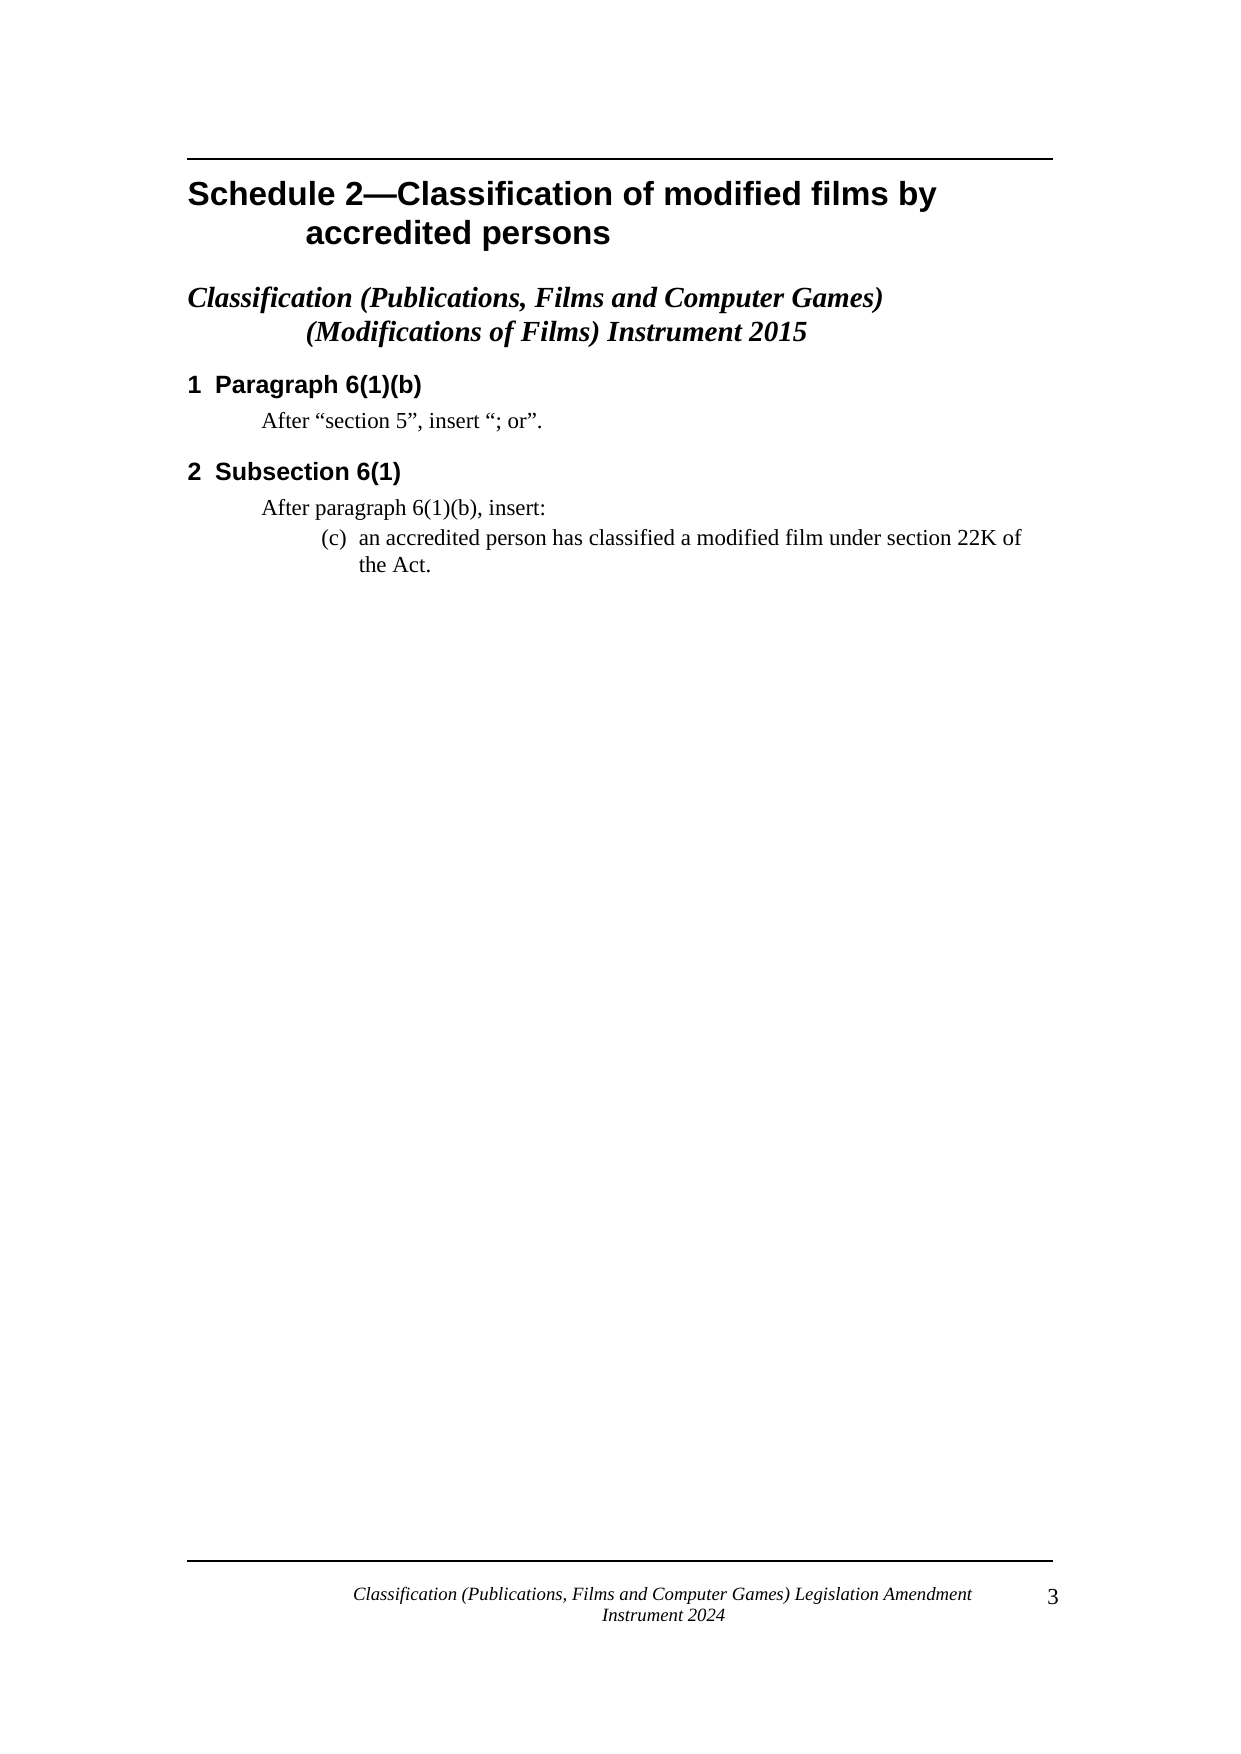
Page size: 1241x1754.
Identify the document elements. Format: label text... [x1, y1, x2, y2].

text 2 Subsection 6(1) [187, 457, 1053, 485]
text Classification (Publications, Films and Computer Games) (Modifications of Films) Instrument 2015 [187, 280, 1053, 347]
text (c) an accredited person has classified a modified film under section 22K of the Act. [187, 524, 1053, 577]
text 1 Paragraph 6(1)(b) [187, 370, 1053, 399]
text After “section 5”, insert “; or”. [261, 407, 1053, 434]
text After paragraph 6(1)(b), insert: [261, 494, 1053, 520]
text Schedule 2—Classification of modified films by accredited persons [187, 174, 1053, 251]
